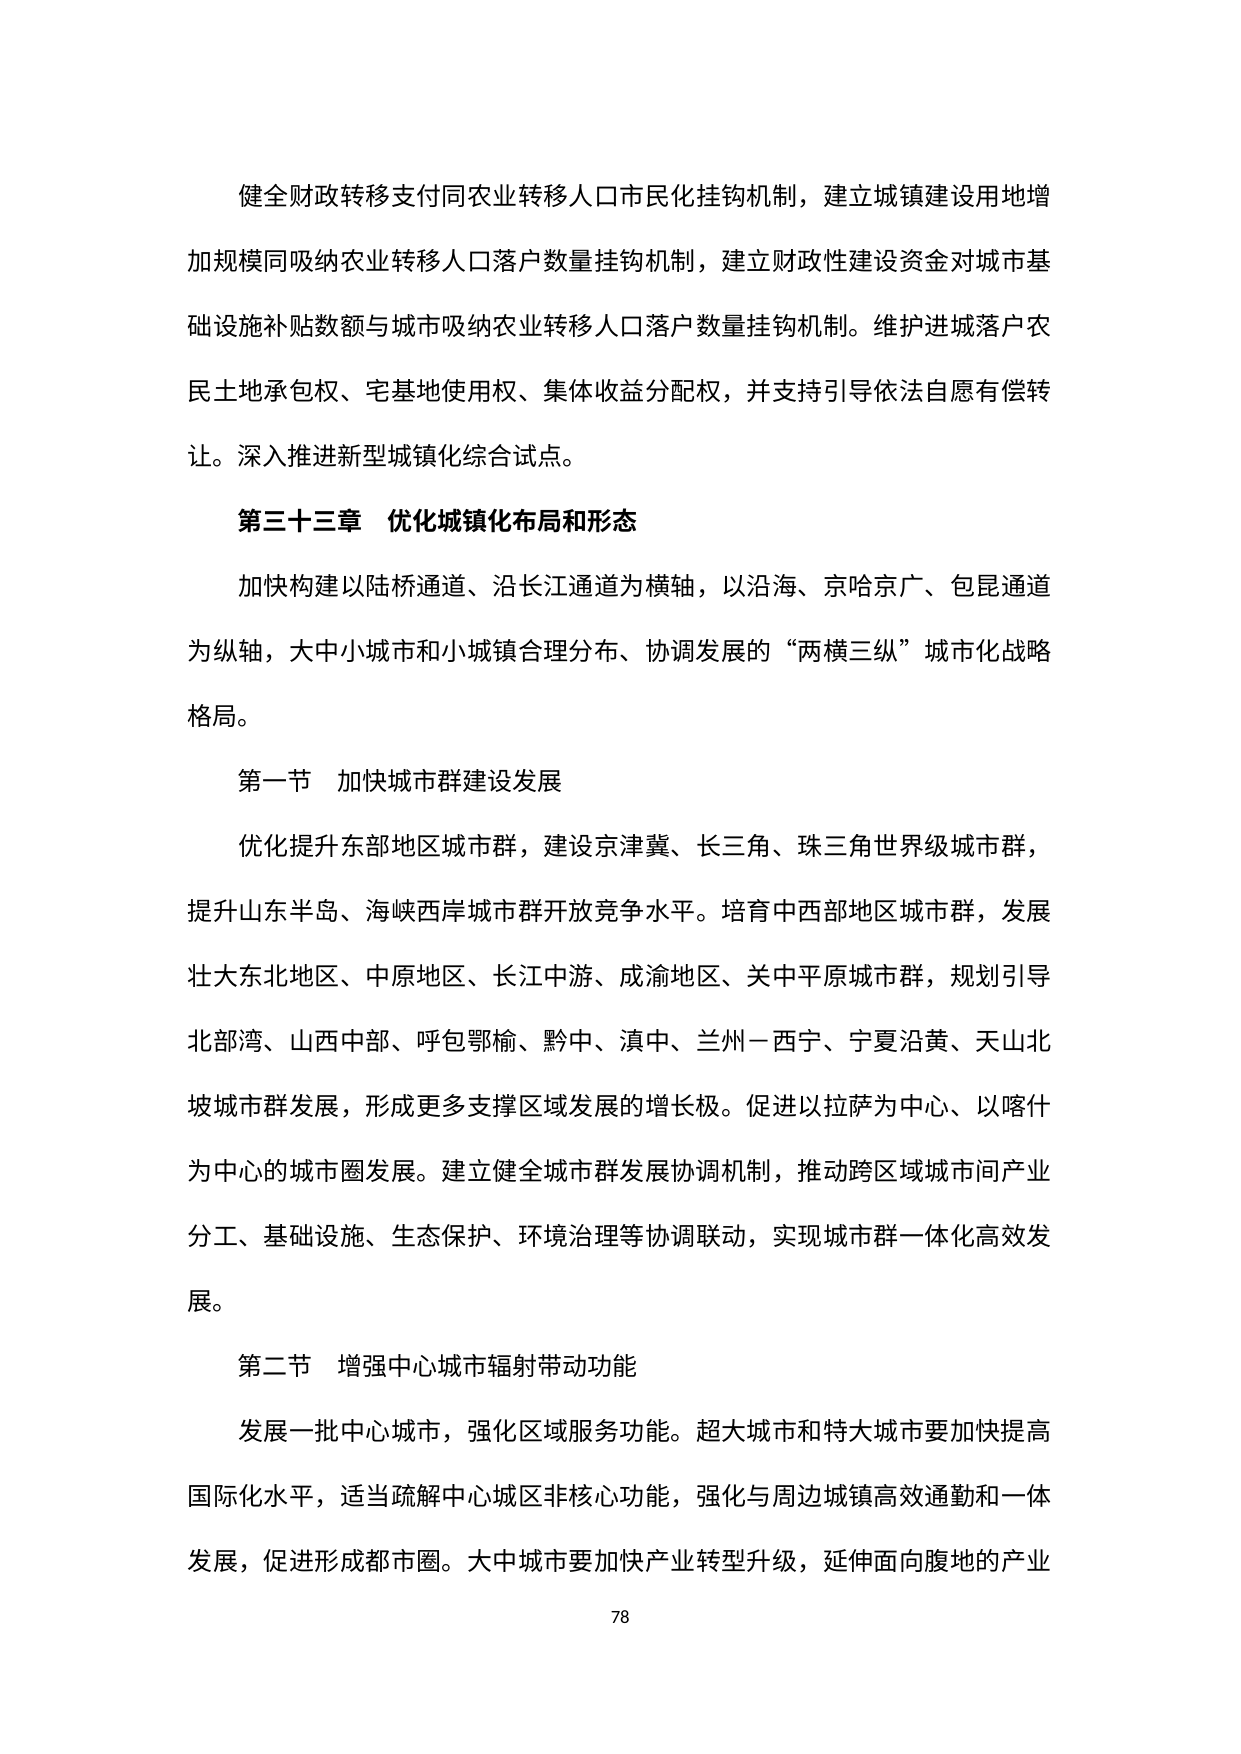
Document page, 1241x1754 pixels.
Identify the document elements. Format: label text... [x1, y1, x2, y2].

text 第二节 增强中心城市辐射带动功能 [187, 1332, 1053, 1397]
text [187, 1397, 1053, 1592]
text 健全财政转移支付同农业转移人口市民化挂钩机制，建立城镇建设用地增加规模同吸纳农业转移人口落户数量挂钩机制，建立财政性建设资金对城市基础设施补贴数额与城市吸纳农业转移人口落户数量挂钩机制。维护进城落户农民土地承包权、宅基地使用权、集体收益分配权，并支持引导依法自愿有偿转让。深入推进新型城镇化综合试点。 [187, 162, 1053, 487]
text 第一节 加快城市群建设发展 [187, 747, 1053, 812]
text 加快构建以陆桥通道、沿长江通道为横轴，以沿海、京哈京广、包昆通道为纵轴，大中小城市和小城镇合理分布、协调发展的“两横三纵”城市化战略格局。 [187, 552, 1053, 747]
text 优化提升东部地区城市群，建设京津冀、长三角、珠三角世界级城市群，提升山东半岛、海峡西岸城市群开放竞争水平。培育中西部地区城市群，发展壮大东北地区、中原地区、长江中游、成渝地区、关中平原城市群，规划引导北部湾、山西中部、呼包鄂榆、黔中、滇中、兰州－西宁、宁夏沿黄、天山北坡城市群发展，形成更多支撑区域发展的增长极。促进以拉萨为中心、以喀什为中心的城市圈发展。建立健全城市群发展协调机制，推动跨区域城市间产业分工、基础设施、生态保护、环境治理等协调联动，实现城市群一体化高效发展。 [187, 812, 1053, 1332]
text 第三十三章 优化城镇化布局和形态 [187, 487, 1053, 552]
